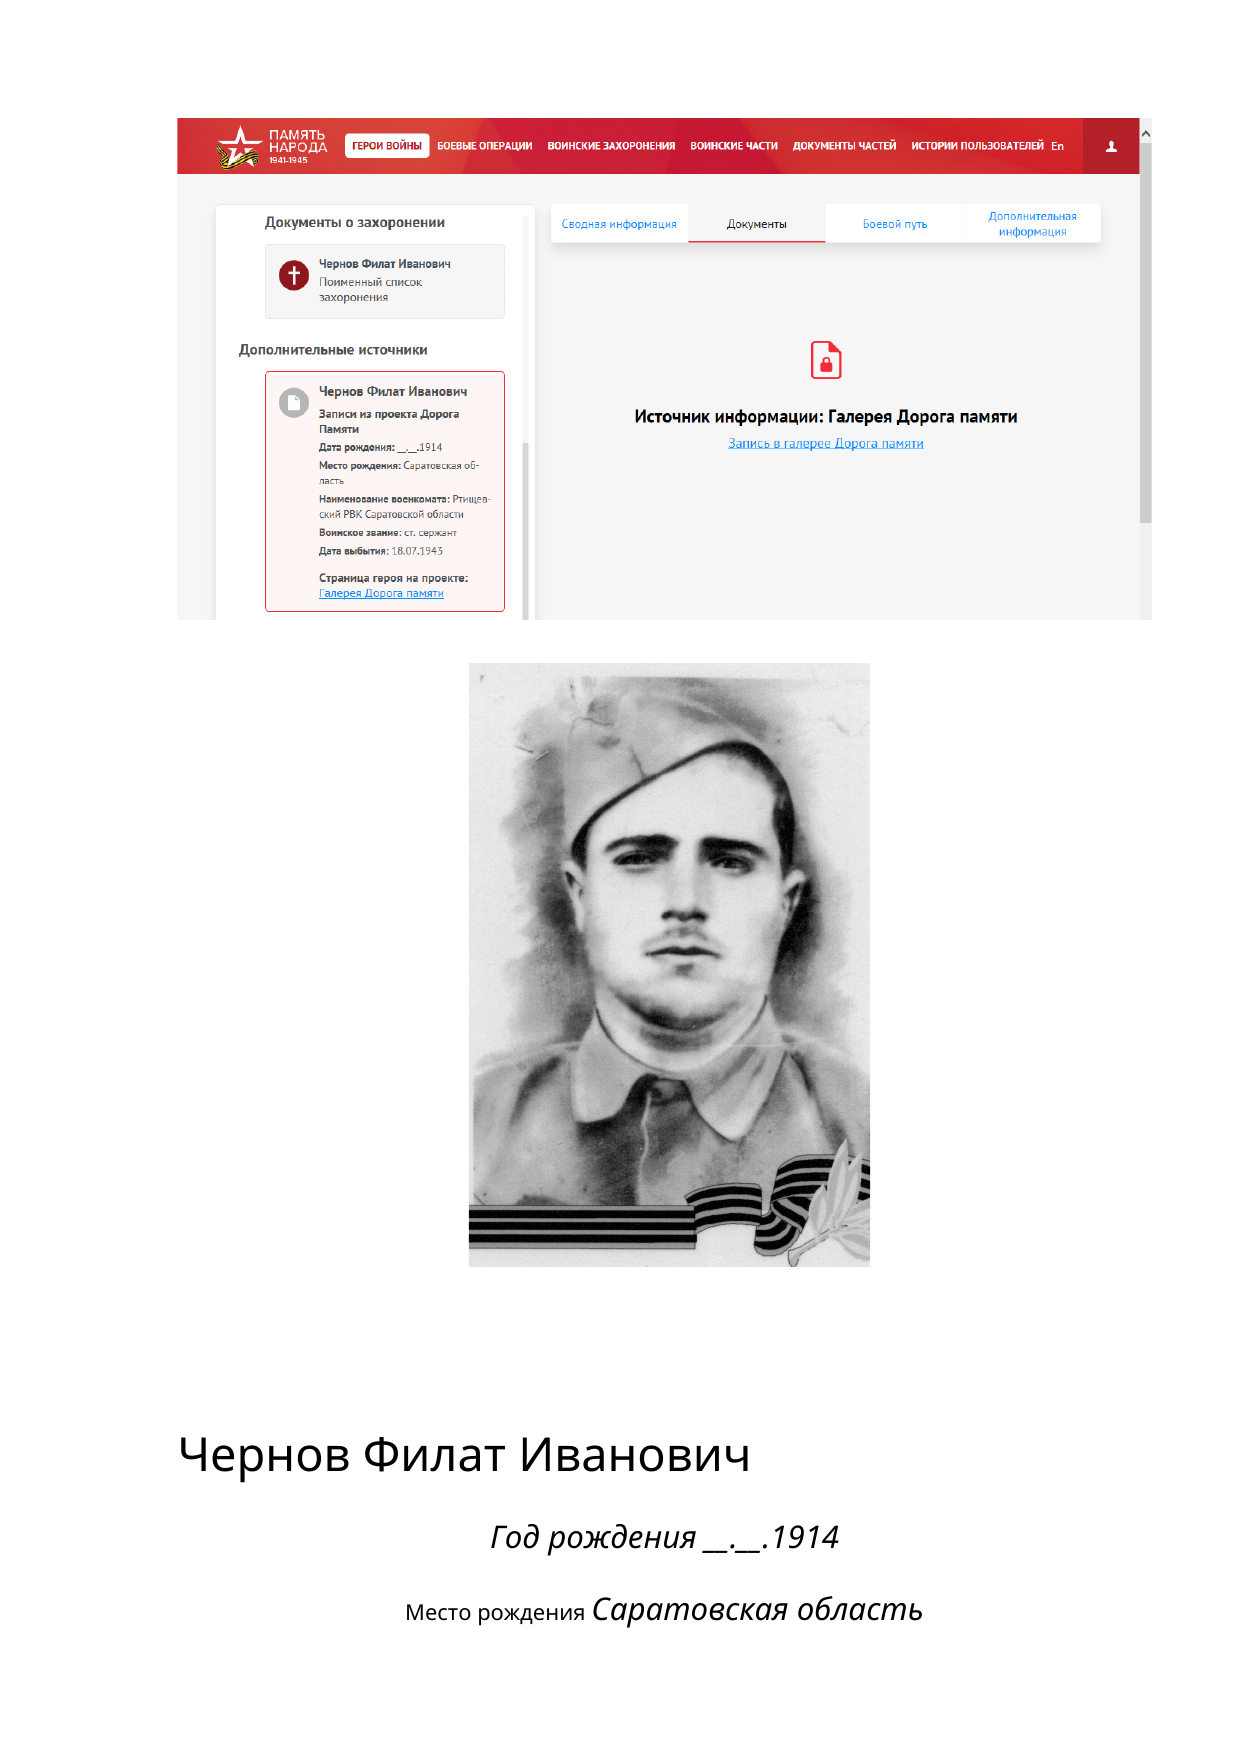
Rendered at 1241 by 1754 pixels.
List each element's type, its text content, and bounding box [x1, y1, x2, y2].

subtitle Год рождения __.__.1914 [177, 1515, 1152, 1557]
picture [177, 118, 1152, 620]
subtitle Чернов Филат Иванович [177, 1422, 1152, 1486]
picture [468, 663, 871, 1267]
subtitle Место рождения Саратовская область [177, 1587, 1152, 1629]
